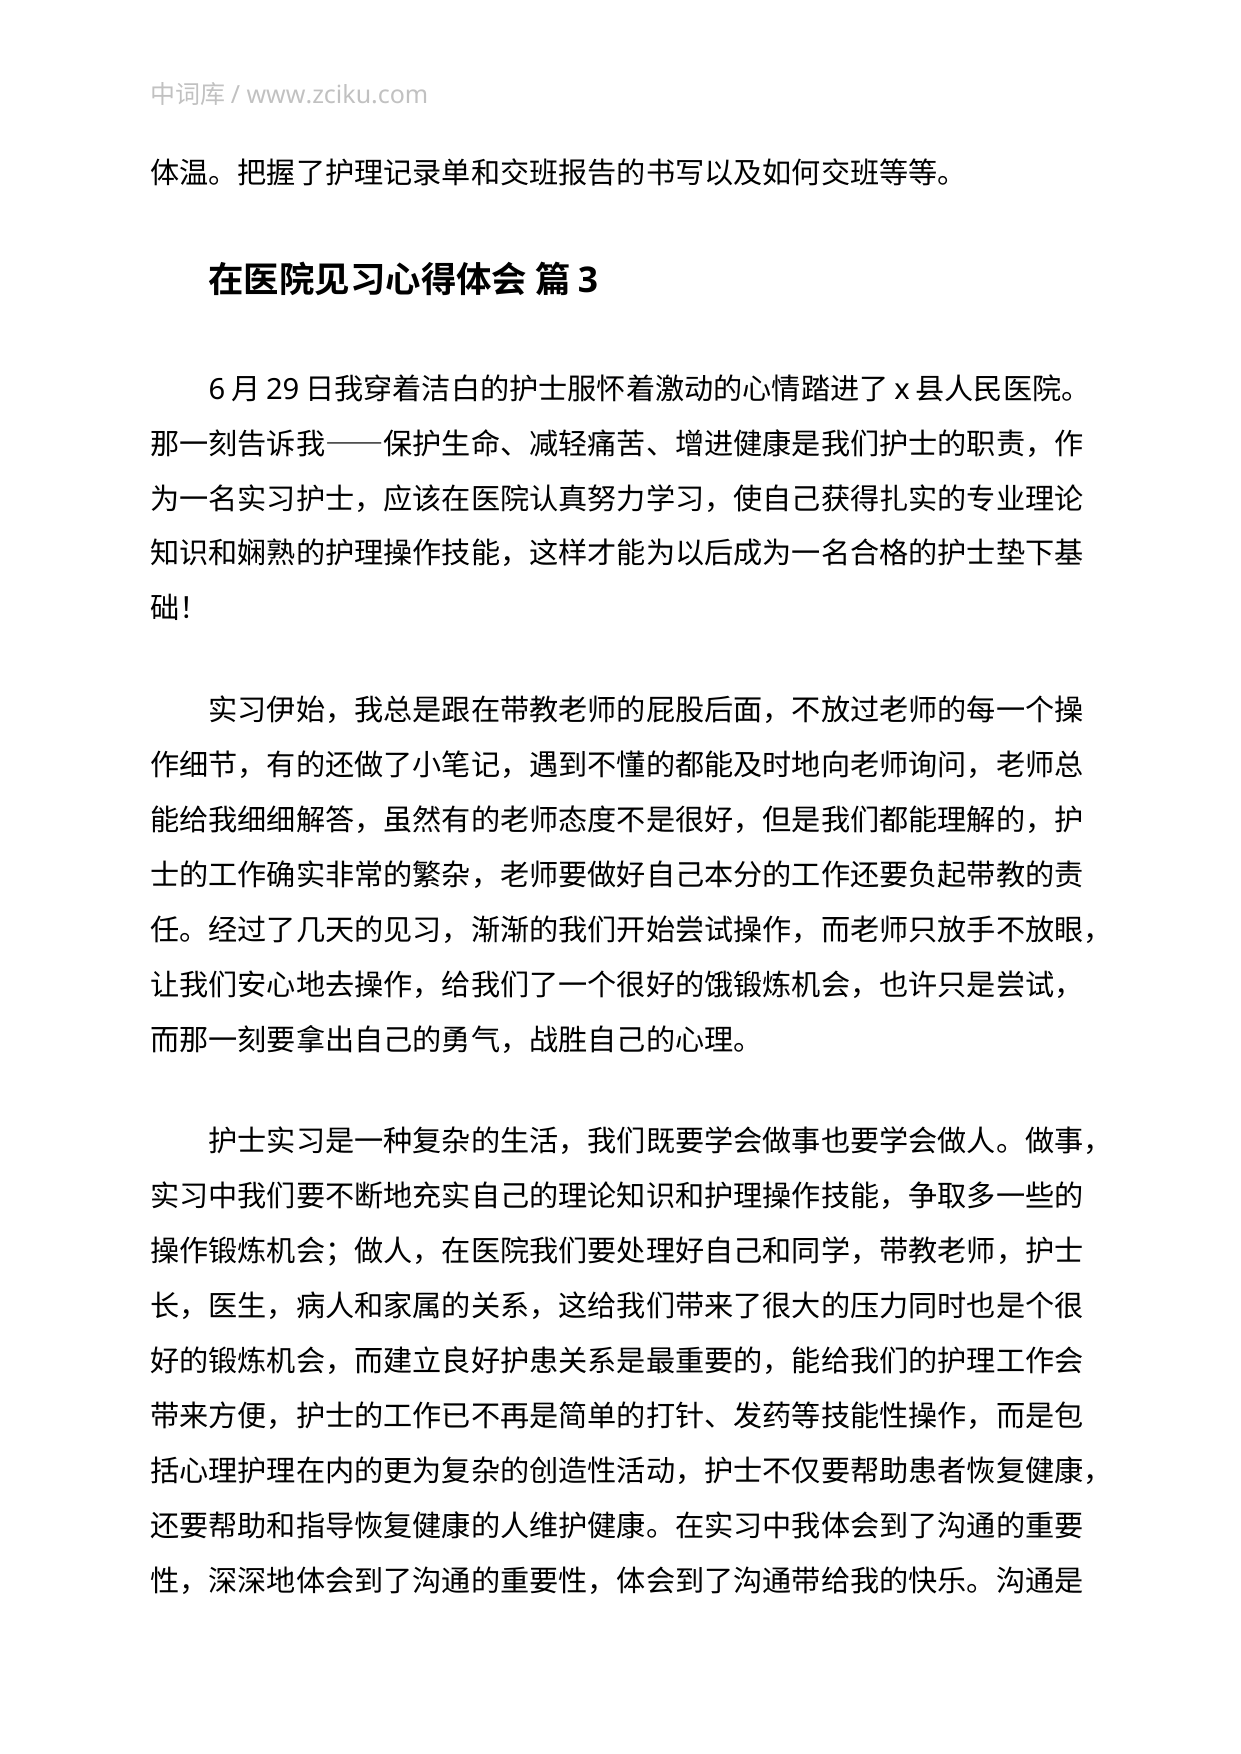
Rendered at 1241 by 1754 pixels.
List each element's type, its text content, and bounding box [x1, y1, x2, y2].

text 实习伊始，我总是跟在带教老师的屁股后面，不放过老师的每一个操作细节，有的还做了小笔记，遇到不懂的都能及时地向老师询问，老师总能给我细细解答，虽然有的老师态度不是很好，但是我们都能理解的，护士的工作确实非常的繁杂，老师要做好自己本分的工作还要负起带教的责任。经过了几天的见习，渐渐的我们开始尝试操作，而老师只放手不放眼，让我们安心地去操作，给我们了一个很好的饿锻炼机会，也许只是尝试，而那一刻要拿出自己的勇气，战胜自己的心理。 [150, 687, 1090, 1058]
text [150, 150, 1090, 192]
text 在医院见习心得体会 篇3 [150, 252, 1090, 303]
text 6月29日我穿着洁白的护士服怀着激动的心情踏进了x县人民医院。那一刻告诉我——保护生命、减轻痛苦、增进健康是我们护士的职责，作为一名实习护士，应该在医院认真努力学习，使自己获得扎实的专业理论知识和娴熟的护理操作技能，这样才能为以后成为一名合格的护士垫下基础！ [150, 365, 1090, 627]
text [150, 1118, 1090, 1599]
